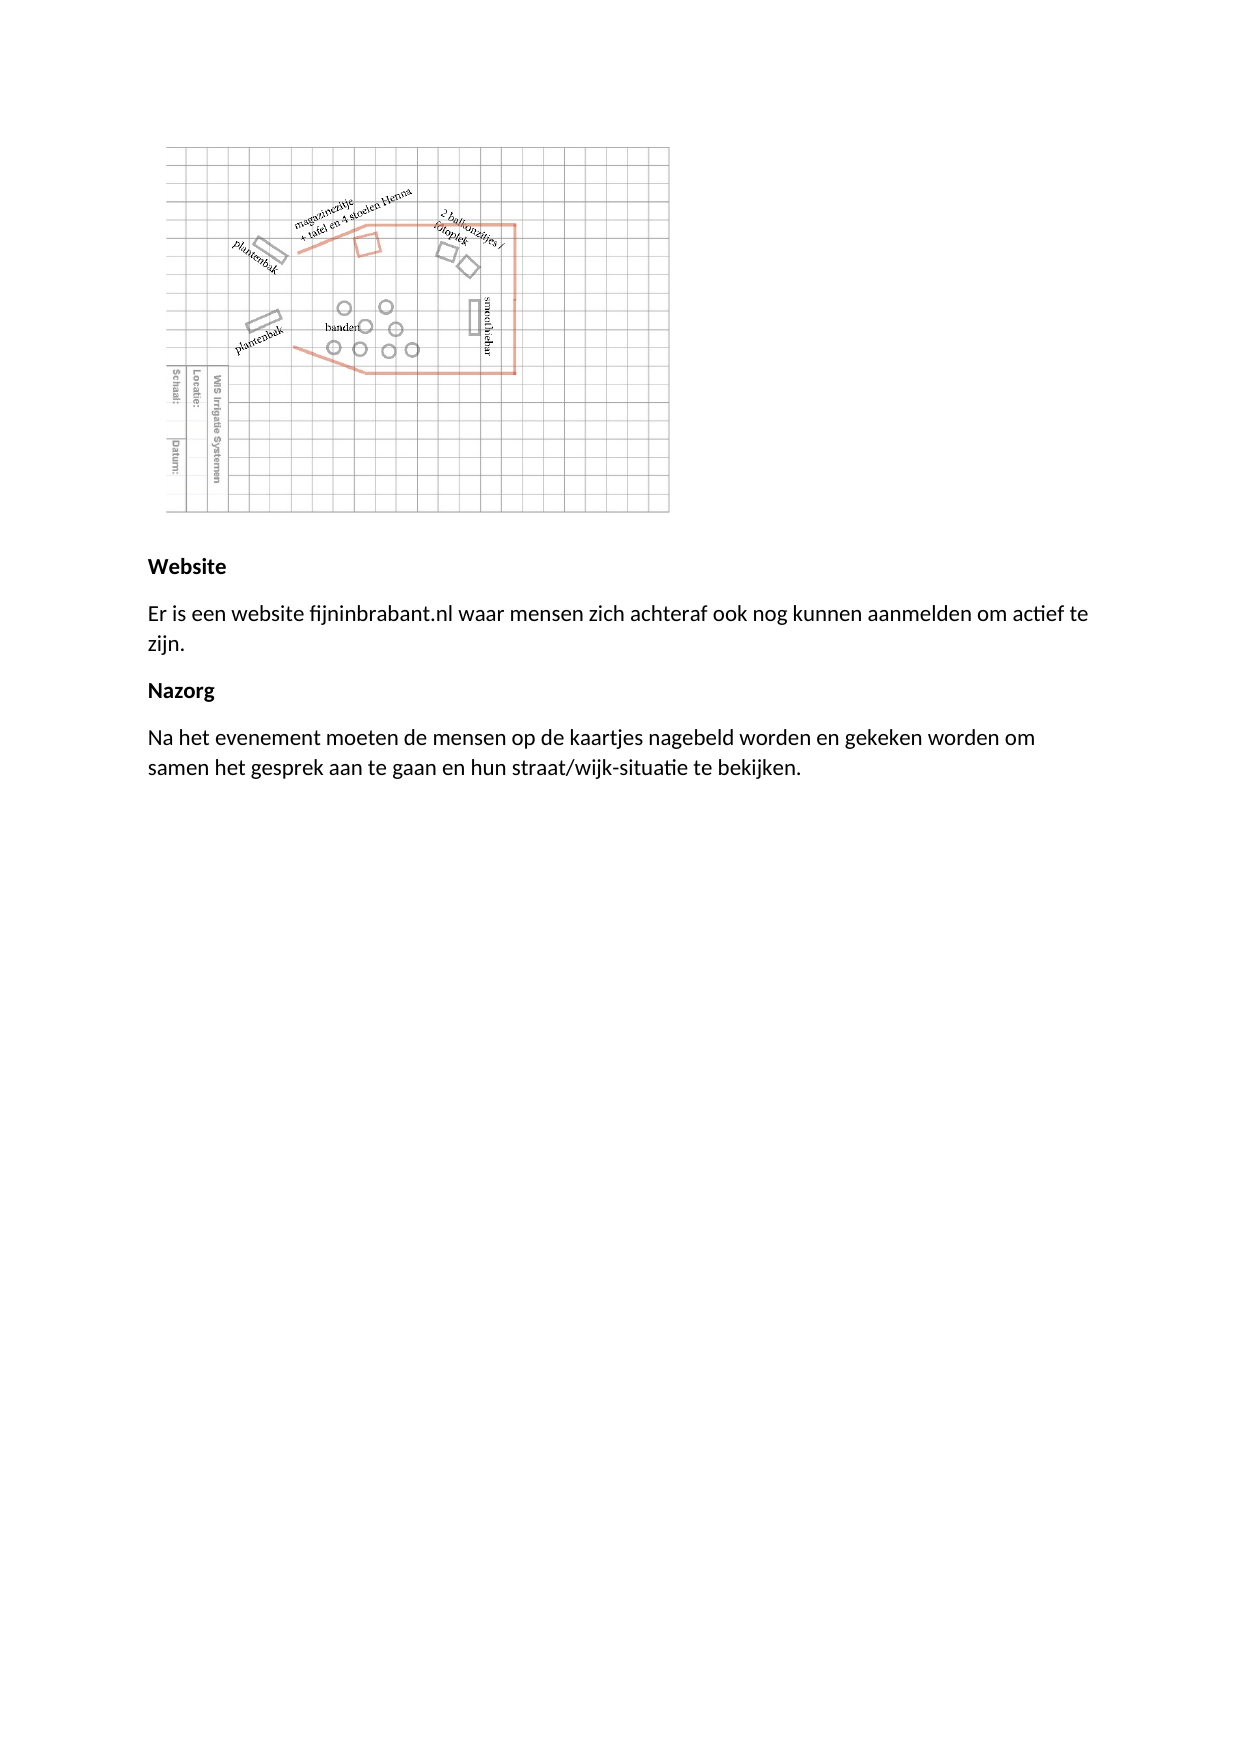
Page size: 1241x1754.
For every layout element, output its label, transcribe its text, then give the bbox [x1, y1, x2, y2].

text Website [148, 552, 1093, 580]
text Nazorg [148, 676, 1093, 704]
text Na het evenement moeten de mensen op de kaartjes nagebeld worden en gekeken worden om samen het gesprek aan te gaan en hun straat/wijk-situatie te bekijken. [148, 723, 1093, 781]
text Er is een website fijninbrabant.nl waar mensen zich achteraf ook nog kunnen aanmelden om actief te zijn. [148, 599, 1093, 657]
